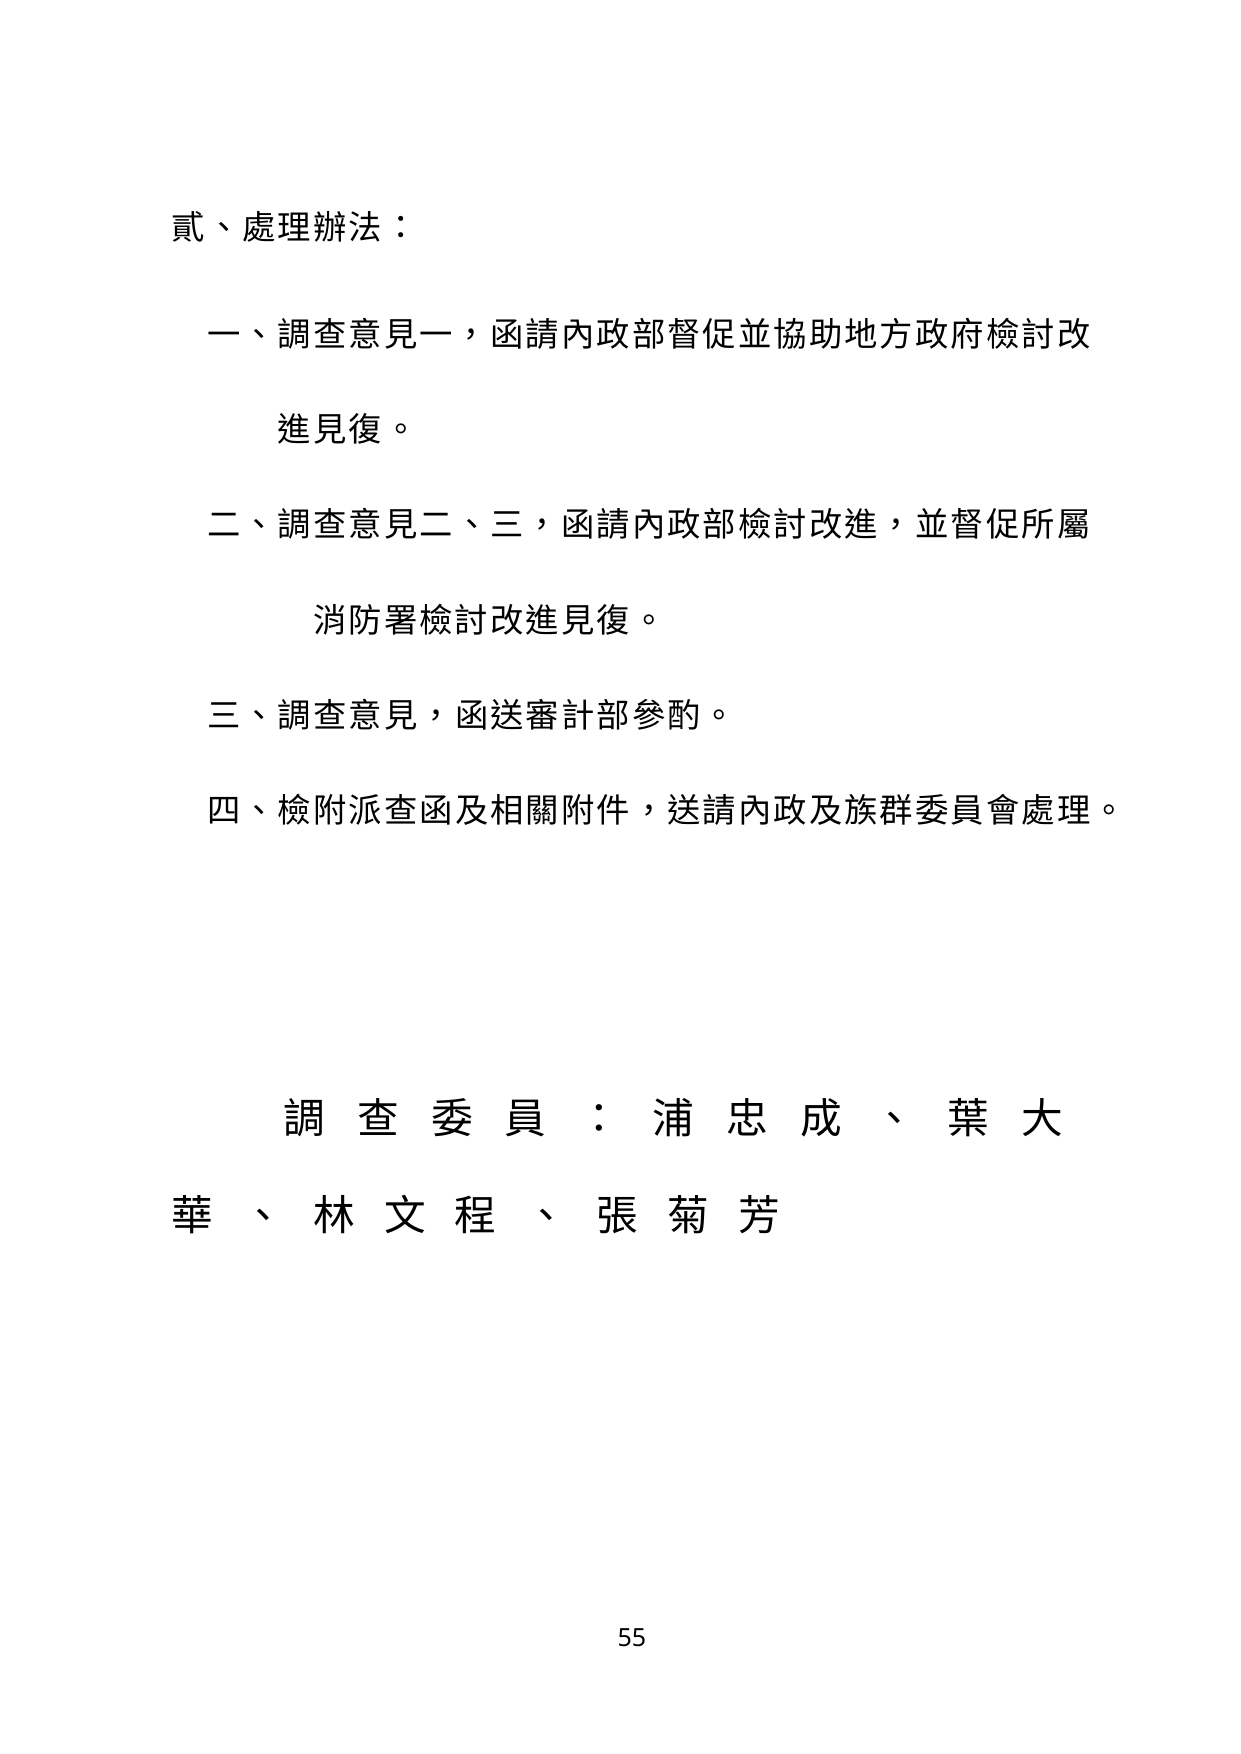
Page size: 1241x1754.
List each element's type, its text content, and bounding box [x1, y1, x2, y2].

subtitle 調查意見二、三，函請內政部檢討改進，並督促所屬消防署檢討改進見復。 [207, 475, 1092, 665]
subtitle 處理辦法： [171, 177, 1092, 272]
text 調查委員：浦忠成、葉大華、林文程、張菊芳 [171, 1070, 1092, 1260]
subtitle 檢附派查函及相關附件，送請內政及族群委員會處理。 [207, 760, 1092, 903]
subtitle 調查意見一，函請內政部督促並協助地方政府檢討改進見復。 [207, 284, 1092, 475]
subtitle 調查意見，函送審計部參酌。 [207, 665, 1092, 760]
